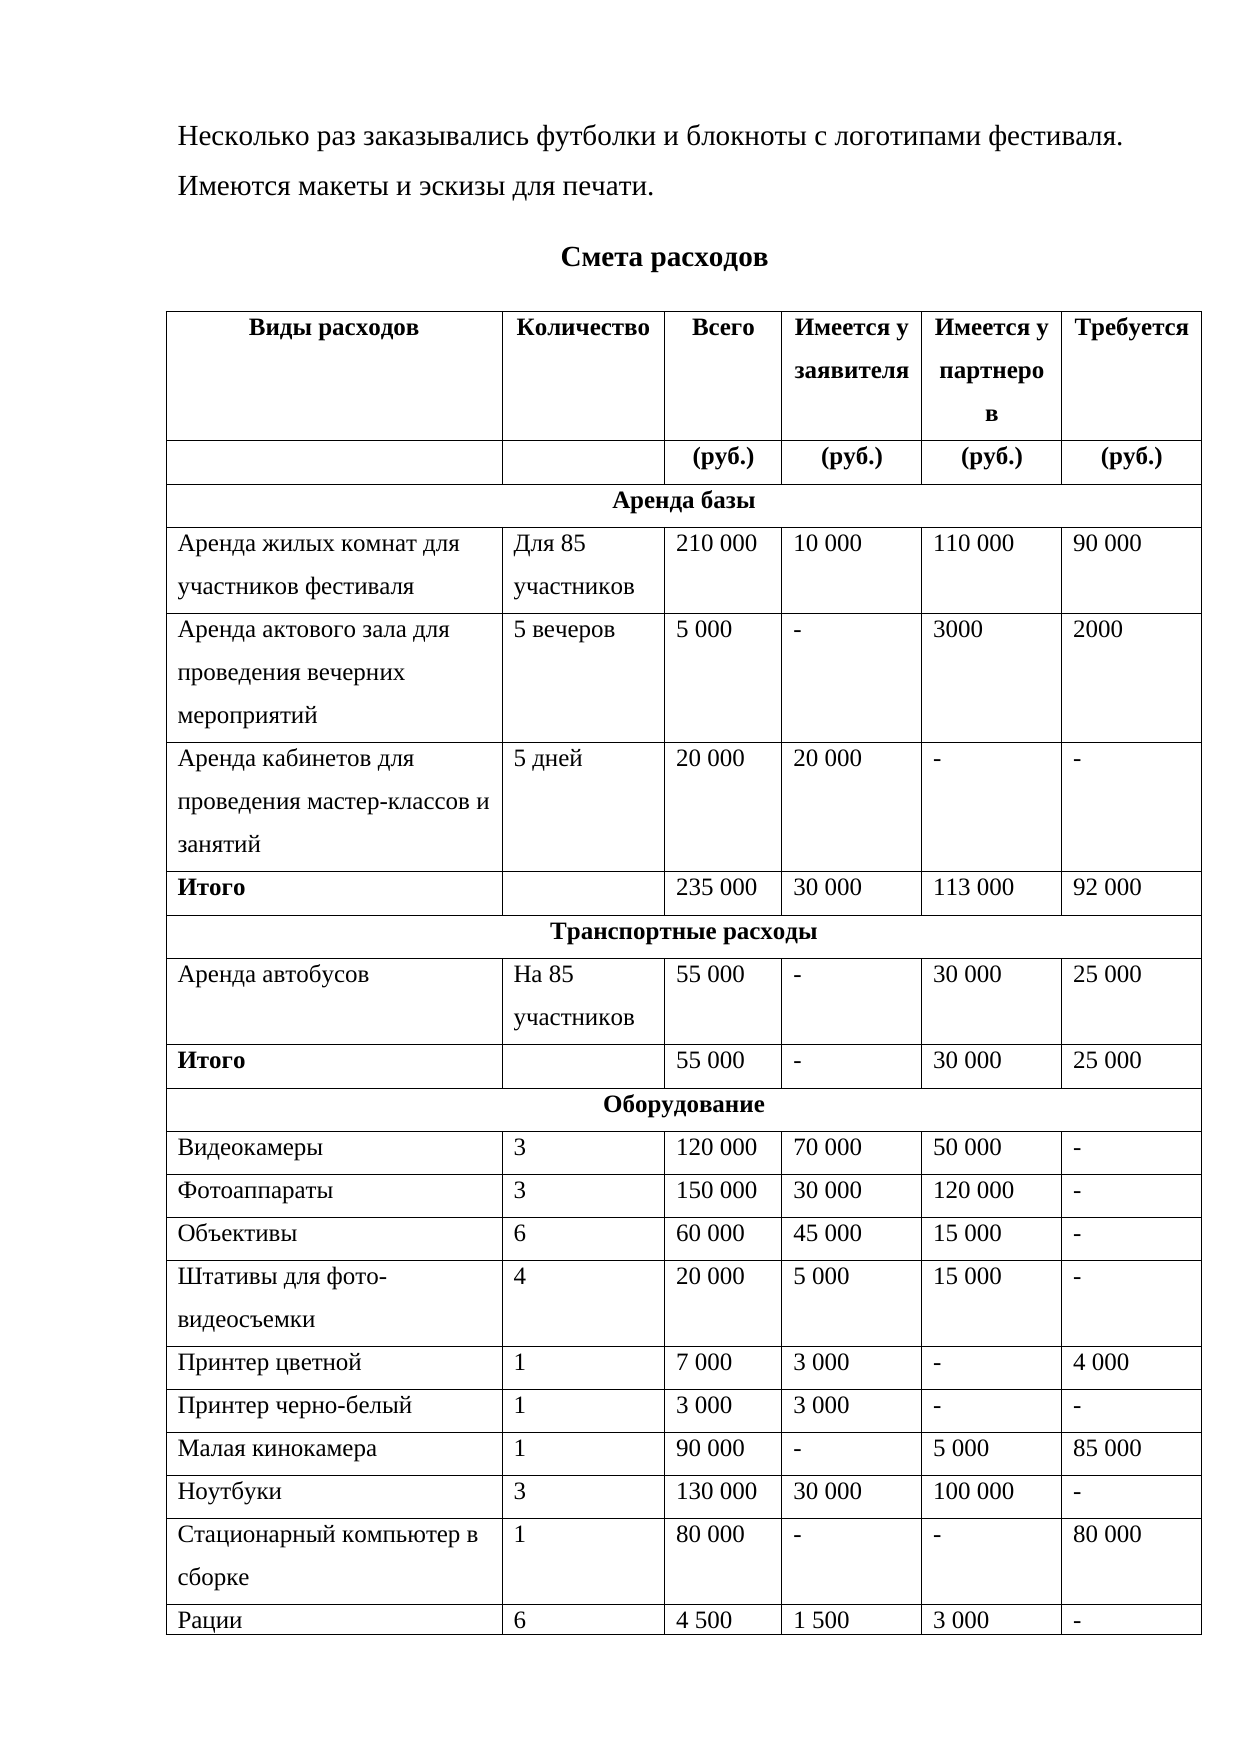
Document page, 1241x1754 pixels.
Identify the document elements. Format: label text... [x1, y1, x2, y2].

table_cell 120 000 [922, 1175, 1061, 1217]
table_cell - [782, 1433, 921, 1475]
table_cell Рации [167, 1605, 502, 1633]
table_cell (руб.) [782, 441, 921, 484]
table_cell 5 000 [782, 1261, 921, 1346]
table_cell 100 000 [922, 1476, 1061, 1518]
table_cell 55 000 [665, 959, 781, 1044]
table_cell 113 000 [922, 872, 1061, 915]
table_cell 2000 [1062, 614, 1201, 742]
table_cell - [922, 1390, 1061, 1432]
table_cell 3000 [922, 614, 1061, 742]
table_cell 30 000 [782, 1175, 921, 1217]
table_cell Видеокамеры [167, 1132, 502, 1174]
table_cell Итого [167, 872, 502, 915]
table_cell Итого [167, 1045, 502, 1088]
table_cell 60 000 [665, 1218, 781, 1260]
table_cell Фотоаппараты [167, 1175, 502, 1217]
table_cell 5 000 [922, 1433, 1061, 1475]
table_cell - [922, 1347, 1061, 1389]
table_cell 210 000 [665, 528, 781, 613]
table_cell 3 000 [782, 1390, 921, 1432]
table_cell Стационарный компьютер в сборке [167, 1519, 502, 1604]
table_cell 6 [503, 1218, 664, 1260]
table_cell 30 000 [782, 1476, 921, 1518]
table_cell (руб.) [922, 441, 1061, 484]
text Несколько раз заказывались футболки и блокноты с логотипами фестиваля. Имеются макеты и эскизы для печати. [177, 118, 1152, 202]
table_cell 90 000 [665, 1433, 781, 1475]
table_cell 50 000 [922, 1132, 1061, 1174]
table_cell 30 000 [922, 1045, 1061, 1088]
table_cell 30 000 [922, 959, 1061, 1044]
table_cell 110 000 [922, 528, 1061, 613]
table_cell 5 вечеров [503, 614, 664, 742]
table_cell [503, 872, 664, 915]
table_cell На 85 участников [503, 959, 664, 1044]
table_cell 1 500 [782, 1605, 921, 1633]
table_header Виды расходов [167, 312, 502, 440]
table_cell 1 [503, 1433, 664, 1475]
table_cell Ноутбуки [167, 1476, 502, 1518]
table_cell Аренда базы [167, 485, 1201, 527]
table_cell 55 000 [665, 1045, 781, 1088]
table_cell 20 000 [665, 1261, 781, 1346]
table_cell - [1062, 743, 1201, 871]
table_cell 3 000 [665, 1390, 781, 1432]
table_cell 85 000 [1062, 1433, 1201, 1475]
table_cell 235 000 [665, 872, 781, 915]
table_cell - [1062, 1132, 1201, 1174]
table_cell 90 000 [1062, 528, 1201, 613]
table_header Требуется [1062, 312, 1201, 440]
table_cell 70 000 [782, 1132, 921, 1174]
table_header Количество [503, 312, 664, 440]
table_cell (руб.) [665, 441, 781, 484]
table_cell 4 000 [1062, 1347, 1201, 1389]
table_cell Принтер черно-белый [167, 1390, 502, 1432]
table_cell - [782, 614, 921, 742]
table_cell 10 000 [782, 528, 921, 613]
table_cell Аренда кабинетов для проведения мастер-классов и занятий [167, 743, 502, 871]
table_cell [503, 1045, 664, 1088]
table_cell - [922, 1519, 1061, 1604]
table_cell Малая кинокамера [167, 1433, 502, 1475]
table_cell 45 000 [782, 1218, 921, 1260]
table_cell 20 000 [665, 743, 781, 871]
table_cell Штативы для фото- видеосъемки [167, 1261, 502, 1346]
table_cell 15 000 [922, 1218, 1061, 1260]
table_cell Аренда актового зала для проведения вечерних мероприятий [167, 614, 502, 742]
table_cell Транспортные расходы [167, 916, 1201, 958]
table_cell - [922, 743, 1061, 871]
table_cell 30 000 [782, 872, 921, 915]
table_cell 3 [503, 1175, 664, 1217]
table_cell 3 [503, 1476, 664, 1518]
table_cell 1 [503, 1347, 664, 1389]
table_cell 130 000 [665, 1476, 781, 1518]
table_cell 5 дней [503, 743, 664, 871]
table_cell 7 000 [665, 1347, 781, 1389]
table_cell - [782, 1519, 921, 1604]
table_cell 3 [503, 1132, 664, 1174]
table_cell - [1062, 1175, 1201, 1217]
table_cell 150 000 [665, 1175, 781, 1217]
table_cell - [782, 1045, 921, 1088]
table_cell 120 000 [665, 1132, 781, 1174]
table_cell [503, 441, 664, 484]
table_cell - [1062, 1261, 1201, 1346]
table_cell Оборудование [167, 1089, 1201, 1131]
table_cell Аренда автобусов [167, 959, 502, 1044]
table_cell 15 000 [922, 1261, 1061, 1346]
table_cell Принтер цветной [167, 1347, 502, 1389]
table_cell - [1062, 1218, 1201, 1260]
table_cell (руб.) [1062, 441, 1201, 484]
table_cell [167, 441, 502, 484]
table_cell 3 000 [922, 1605, 1061, 1633]
table_cell - [1062, 1390, 1201, 1432]
table_cell 4 500 [665, 1605, 781, 1633]
table_cell - [782, 959, 921, 1044]
table_header Имеется у заявителя [782, 312, 921, 440]
table_cell 4 [503, 1261, 664, 1346]
table_header Имеется у партнеров [922, 312, 1061, 440]
table_cell 6 [503, 1605, 664, 1633]
table_cell 3 000 [782, 1347, 921, 1389]
text Смета расходов [177, 239, 1152, 273]
table_cell 25 000 [1062, 959, 1201, 1044]
table_cell 20 000 [782, 743, 921, 871]
table_cell 25 000 [1062, 1045, 1201, 1088]
table_cell 80 000 [1062, 1519, 1201, 1604]
table_cell 1 [503, 1390, 664, 1432]
table_cell Для 85 участников [503, 528, 664, 613]
table_cell - [1062, 1476, 1201, 1518]
table_cell - [1062, 1605, 1201, 1633]
table_cell Аренда жилых комнат для участников фестиваля [167, 528, 502, 613]
table_cell 5 000 [665, 614, 781, 742]
table_header Всего [665, 312, 781, 440]
table_cell 80 000 [665, 1519, 781, 1604]
table_cell Объективы [167, 1218, 502, 1260]
table_cell 1 [503, 1519, 664, 1604]
table_cell 92 000 [1062, 872, 1201, 915]
